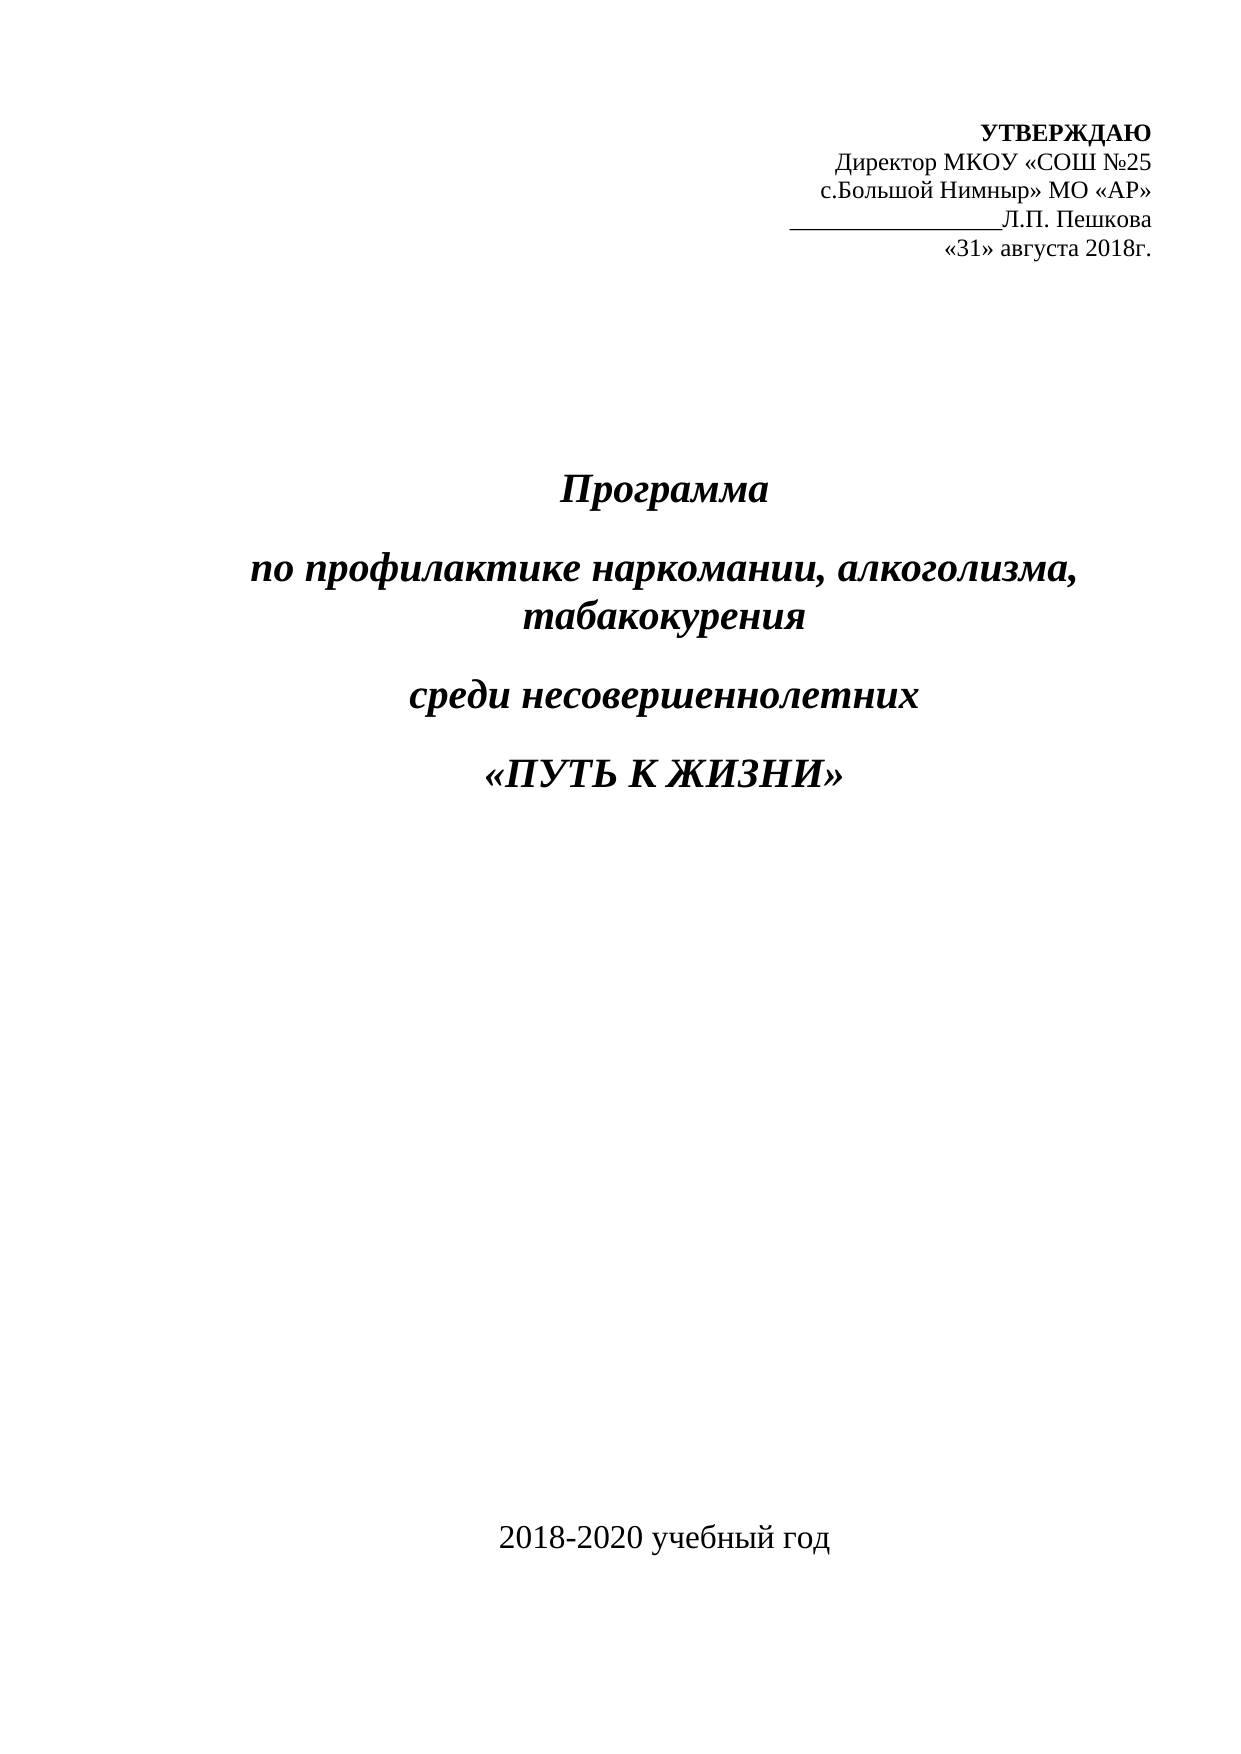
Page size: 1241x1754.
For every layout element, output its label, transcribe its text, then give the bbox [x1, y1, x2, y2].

text _________________Л.П. Пешкова [177, 204, 1152, 233]
text Программа [177, 463, 1152, 511]
text «ПУТЬ К ЖИЗНИ» [177, 748, 1152, 796]
text среди несовершеннолетних [177, 669, 1152, 717]
text по профилактике наркомании, алкоголизма, табакокурения [177, 542, 1152, 638]
text 2018-2020 учебный год [177, 1518, 1152, 1556]
text «31» августа 2018г. [177, 233, 1152, 291]
text с.Большой Нимныр» МО «АР» [177, 176, 1152, 204]
text УТВЕРЖДАЮ [177, 118, 1152, 147]
text Директор МКОУ «СОШ №25 [177, 147, 1152, 176]
